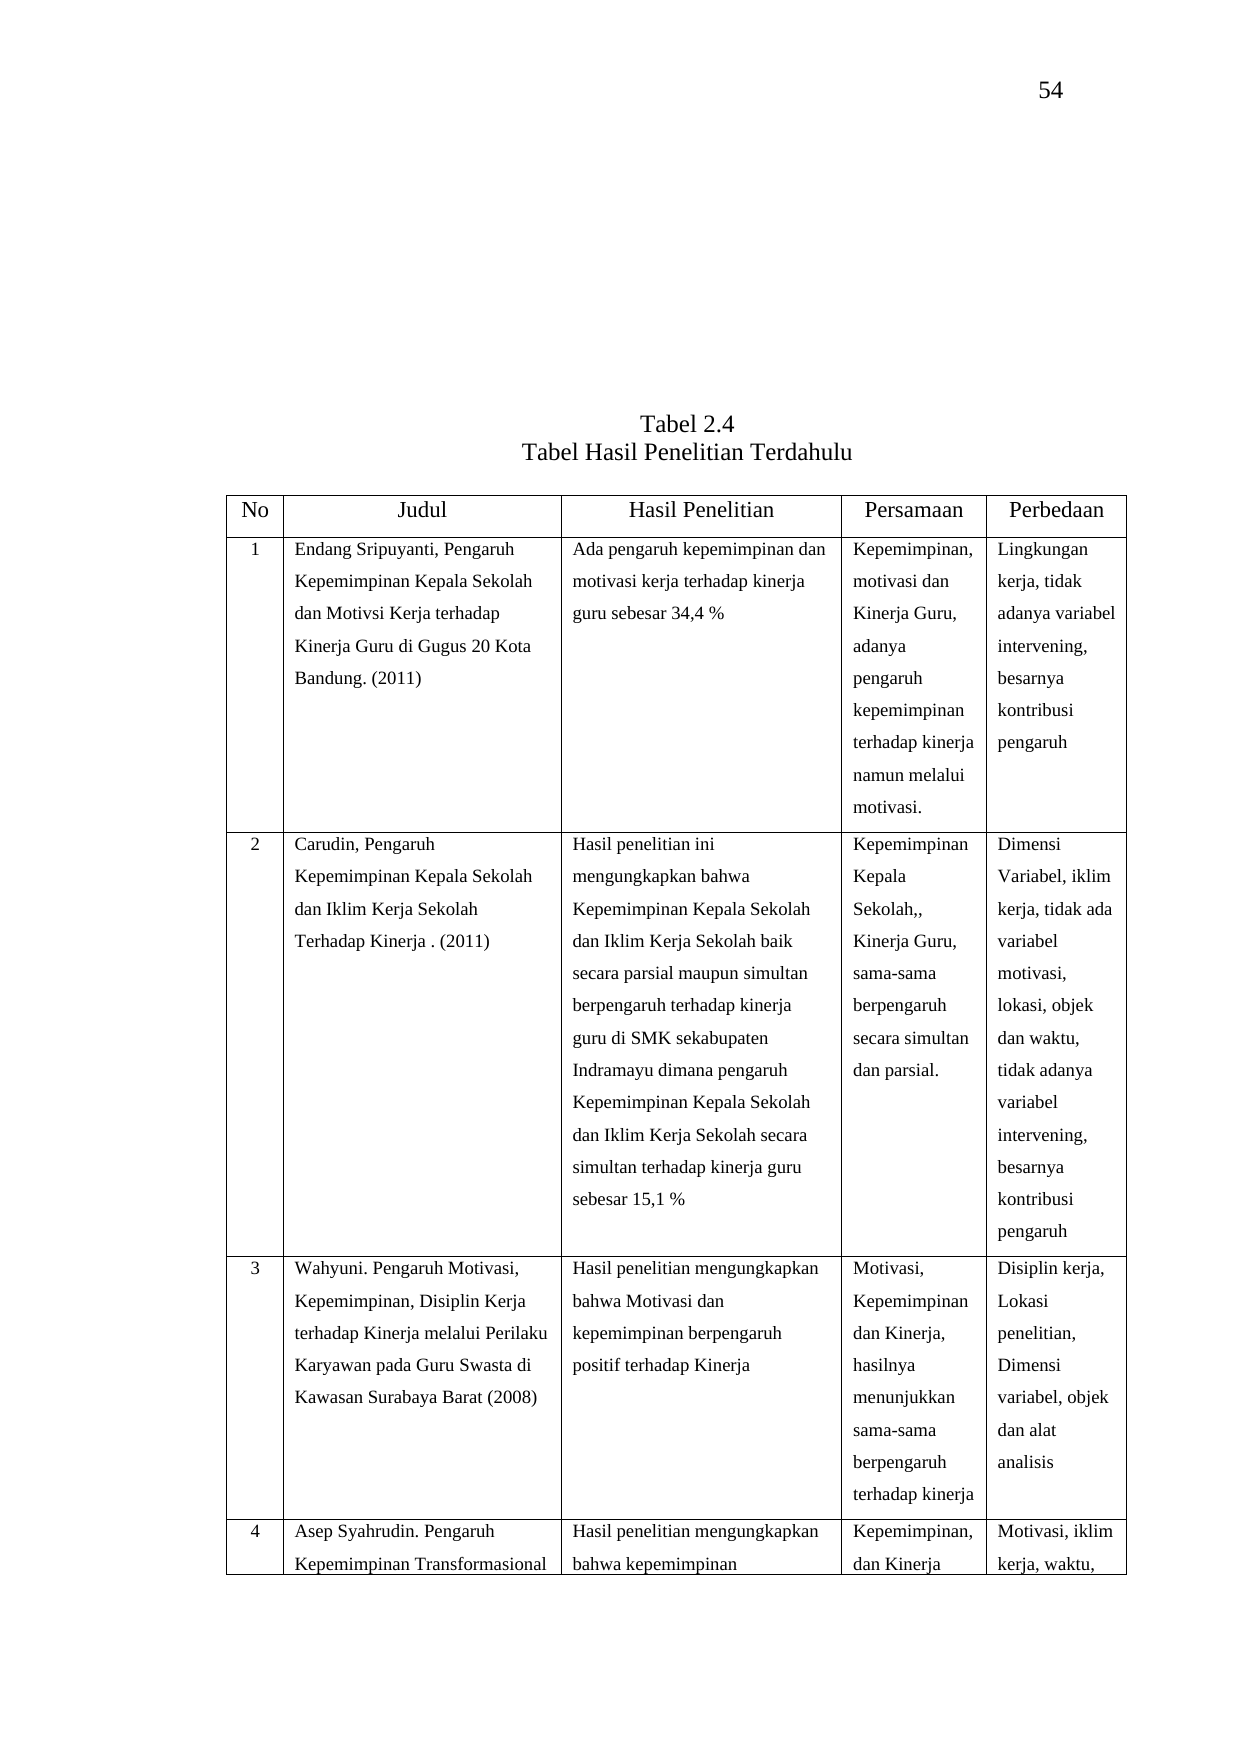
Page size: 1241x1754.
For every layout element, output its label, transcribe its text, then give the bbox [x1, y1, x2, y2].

table_cell 4 [227, 1520, 283, 1574]
table_header Perbedaan [987, 496, 1126, 537]
table_cell 1 [227, 538, 283, 832]
table_cell Kepemimpinan, motivasi dan Kinerja Guru, adanya pengaruh kepemimpinan terhadap kinerja namun melalui motivasi. [842, 538, 986, 832]
table_header Judul [284, 496, 561, 537]
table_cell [284, 1520, 561, 1574]
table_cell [987, 1520, 1126, 1574]
table_header Hasil Penelitian [562, 496, 841, 537]
table_header No [227, 496, 283, 537]
table_cell Hasil penelitian mengungkapkan bahwa Motivasi dan kepemimpinan berpengaruh positif terhadap Kinerja [562, 1257, 841, 1519]
table_header Persamaan [842, 496, 986, 537]
table_cell Motivasi, Kepemimpinan dan Kinerja, hasilnya menunjukkan sama-sama berpengaruh terhadap kinerja [842, 1257, 986, 1519]
table_cell Hasil penelitian ini mengungkapkan bahwa Kepemimpinan Kepala Sekolah dan Iklim Kerja Sekolah baik secara parsial maupun simultan berpengaruh terhadap kinerja guru di SMK sekabupaten Indramayu dimana pengaruh Kepemimpinan Kepala Sekolah dan Iklim Kerja Sekolah secara simultan terhadap kinerja guru sebesar 15,1 % [562, 833, 841, 1256]
table_cell Kepemimpinan Kepala Sekolah,, Kinerja Guru, sama-sama berpengaruh secara simultan dan parsial. [842, 833, 986, 1256]
table_cell Ada pengaruh kepemimpinan dan motivasi kerja terhadap kinerja guru sebesar 34,4 % [562, 538, 841, 832]
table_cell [562, 1520, 841, 1574]
table_cell 2 [227, 833, 283, 1256]
table_cell Lingkungan kerja, tidak adanya variabel intervening, besarnya kontribusi pengaruh [987, 538, 1126, 832]
text Tabel Hasil Penelitian Terdahulu [236, 437, 1063, 466]
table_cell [842, 1520, 986, 1574]
text Tabel 2.4 [236, 409, 1063, 437]
table_cell Endang Sripuyanti, Pengaruh Kepemimpinan Kepala Sekolah dan Motivsi Kerja terhadap Kinerja Guru di Gugus 20 Kota Bandung. (2011) [284, 538, 561, 832]
table_cell Wahyuni. Pengaruh Motivasi, Kepemimpinan, Disiplin Kerja terhadap Kinerja melalui Perilaku Karyawan pada Guru Swasta di Kawasan Surabaya Barat (2008) [284, 1257, 561, 1519]
table_cell 3 [227, 1257, 283, 1519]
table_cell Carudin, Pengaruh Kepemimpinan Kepala Sekolah dan Iklim Kerja Sekolah Terhadap Kinerja . (2011) [284, 833, 561, 1256]
table_cell Dimensi Variabel, iklim kerja, tidak ada variabel motivasi, lokasi, objek dan waktu, tidak adanya variabel intervening, besarnya kontribusi pengaruh [987, 833, 1126, 1256]
table_cell Disiplin kerja, Lokasi penelitian, Dimensi variabel, objek dan alat analisis [987, 1257, 1126, 1519]
